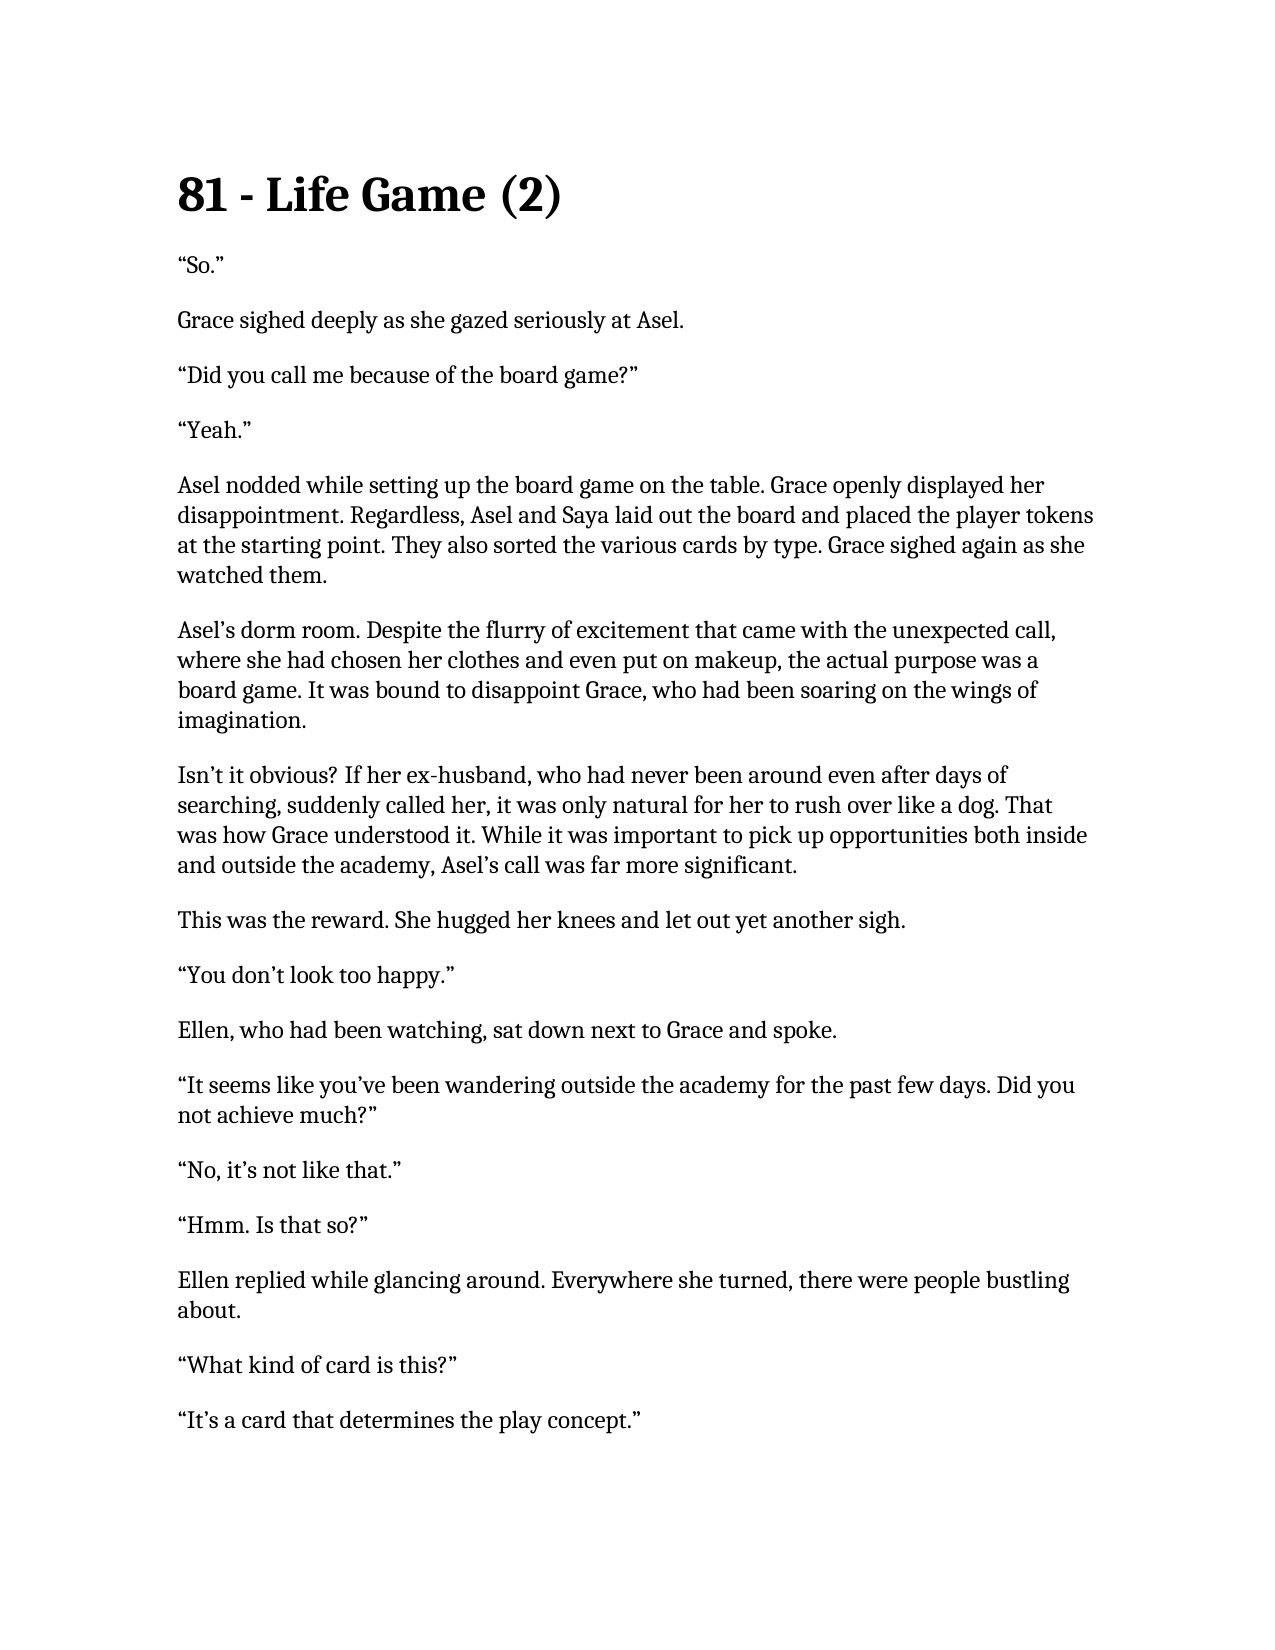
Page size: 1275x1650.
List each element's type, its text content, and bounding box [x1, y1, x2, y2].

subtitle 81 - Life Game (2) [177, 164, 1098, 224]
text Isn’t it obvious? If her ex-husband, who had never been around even after days of searching, suddenly called her, it was only natural for her to rush over like a dog. That was how Grace understood it. While it was important to pick up opportunities both inside and outside the academy, Asel’s call was far more significant. [177, 759, 1098, 879]
text Asel nodded while setting up the board game on the table. Grace openly displayed her disappointment. Regardless, Asel and Saya laid out the board and placed the player tokens at the starting point. They also sorted the various cards by type. Grace sighed again as she watched them. [177, 469, 1098, 589]
text “Did you call me because of the board game?” [177, 359, 1098, 389]
text “What kind of card is this?” [177, 1349, 1098, 1379]
text “It’s a card that determines the play concept.” [177, 1404, 1098, 1434]
text “It seems like you’ve been wandering outside the academy for the past few days. Did you not achieve much?” [177, 1069, 1098, 1129]
text Asel’s dorm room. Despite the flurry of excitement that came with the unexpected call, where she had chosen her clothes and even put on makeup, the actual purpose was a board game. It was bound to disappoint Grace, who had been soaring on the wings of imagination. [177, 614, 1098, 734]
text Ellen replied while glancing around. Everywhere she turned, there were people bustling about. [177, 1264, 1098, 1324]
text “You don’t look too happy.” [177, 959, 1098, 989]
text Grace sighed deeply as she gazed seriously at Asel. [177, 304, 1098, 334]
text This was the reward. She hugged her knees and let out yet another sigh. [177, 904, 1098, 934]
text “So.” [177, 249, 1098, 279]
text “Hmm. Is that so?” [177, 1209, 1098, 1239]
text “Yeah.” [177, 414, 1098, 444]
text Ellen, who had been watching, sat down next to Grace and spoke. [177, 1014, 1098, 1044]
text “No, it’s not like that.” [177, 1154, 1098, 1184]
